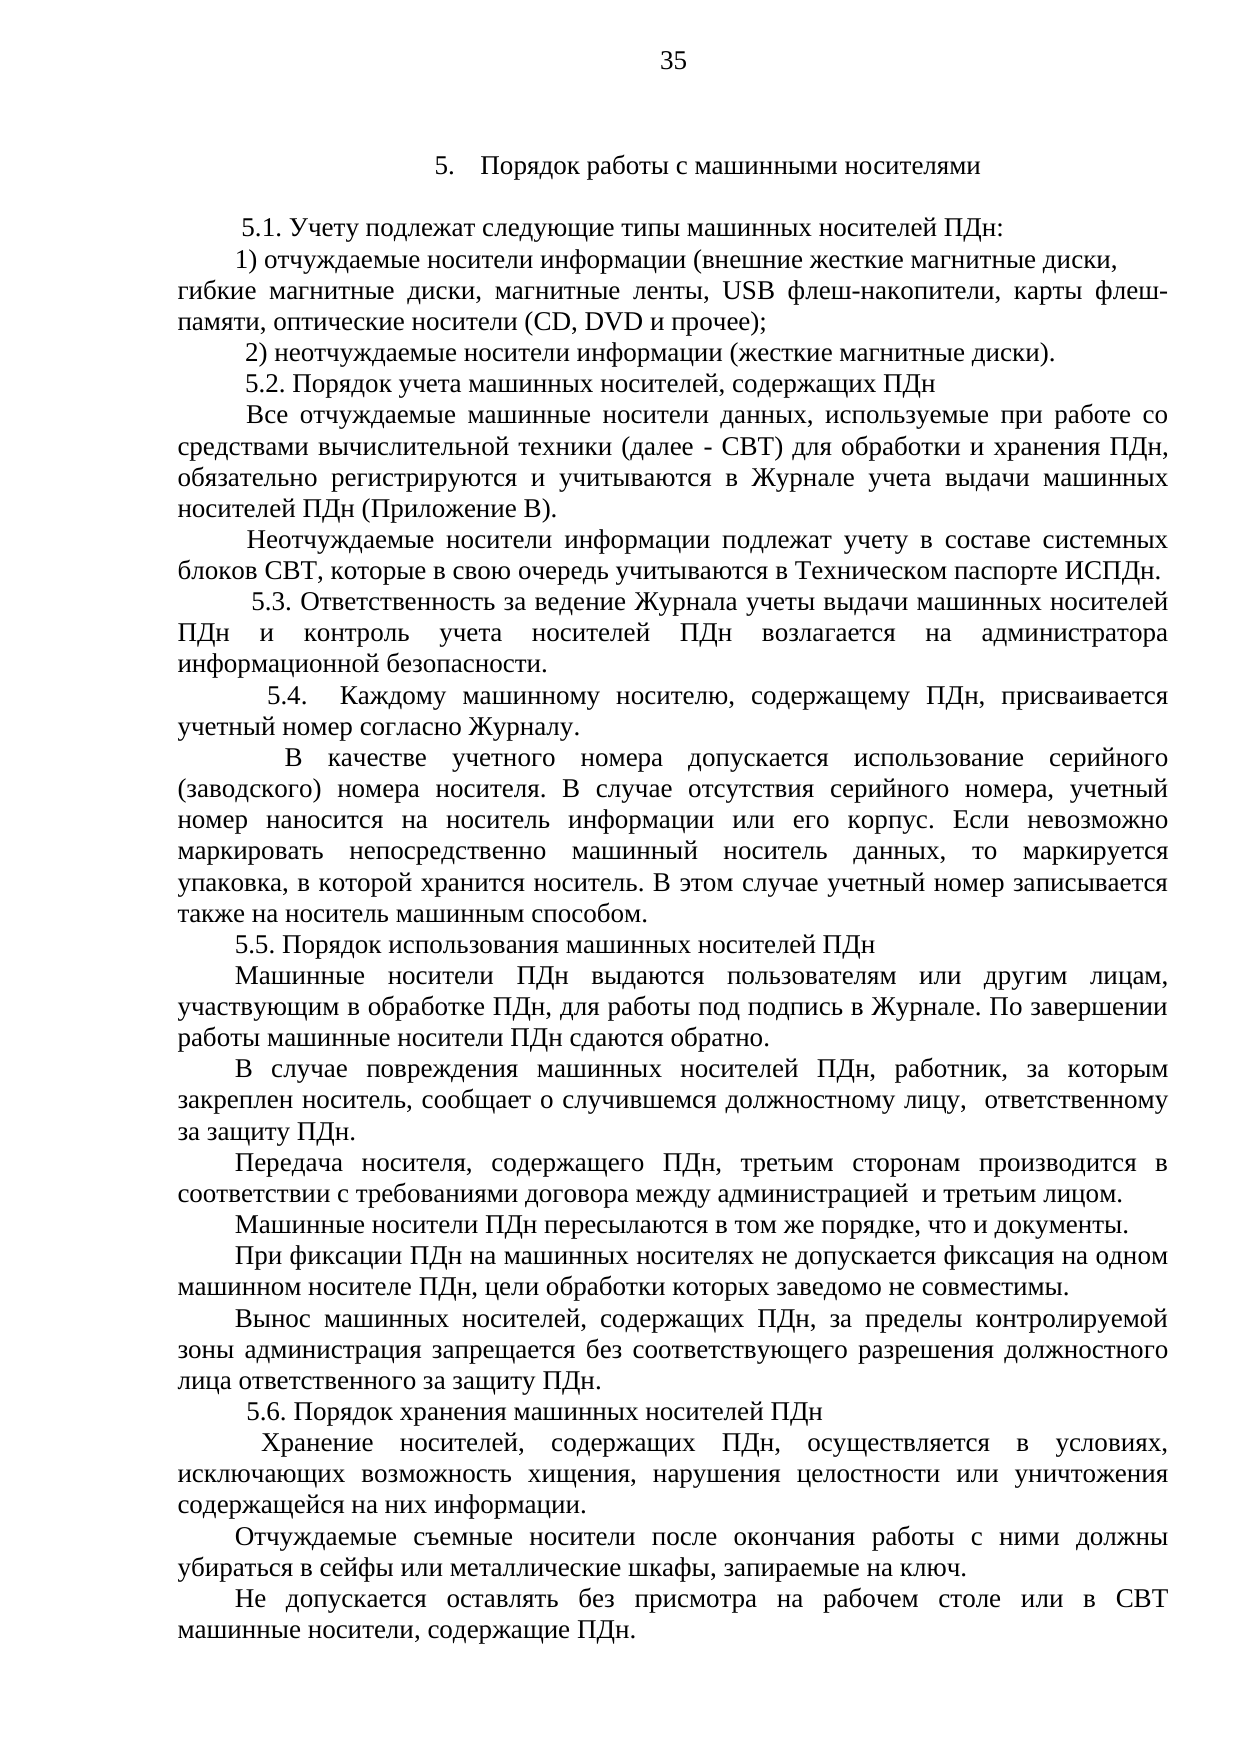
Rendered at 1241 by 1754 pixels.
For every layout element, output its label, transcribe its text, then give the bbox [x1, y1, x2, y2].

text 1) отчуждаемые носители информации (внешние жесткие магнитные диски, [177, 243, 1169, 274]
text Машинные носители ПДн пересылаются в том же порядке, что и документы. [177, 1208, 1169, 1239]
text В случае повреждения машинных носителей ПДн, работник, за которым закреплен носитель, сообщает о случившемся должностному лицу, ответственному за защиту ПДн. [177, 1052, 1169, 1146]
text Неотчуждаемые носители информации подлежат учету в составе системных блоков СВТ, которые в свою очередь учитываются в Техническом паспорте ИСПДн. [177, 523, 1169, 585]
text 5.1. Учету подлежат следующие типы машинных носителей ПДн: [177, 212, 1169, 243]
list 2) неотчуждаемые носители информации (жесткие магнитные диски). [177, 336, 1169, 367]
list 5.2. Порядок учета машинных носителей, содержащих ПДн [177, 367, 1169, 398]
subtitle Порядок работы с машинными носителями [177, 149, 1169, 180]
text Вынос машинных носителей, содержащих ПДн, за пределы контролируемой зоны администрация запрещается без соответствующего разрешения должностного лица ответственного за защиту ПДн. [177, 1302, 1169, 1395]
text 5.5. Порядок использования машинных носителей ПДн [177, 928, 1169, 959]
subtitle 5.6. Порядок хранения машинных носителей ПДн [246, 1395, 1169, 1426]
text Не допускается оставлять без присмотра на рабочем столе или в СВТ машинные носители, содержащие ПДн. [177, 1582, 1169, 1644]
text В качестве учетного номера допускается использование серийного (заводского) номера носителя. В случае отсутствия серийного номера, учетный номер наносится на носитель информации или его корпус. Если невозможно маркировать непосредственно машинный носитель данных, то маркируется упаковка, в которой хранится носитель. В этом случае учетный номер записывается также на носитель машинным способом. [177, 741, 1169, 928]
text Машинные носители ПДн выдаются пользователям или другим лицам, участвующим в обработке ПДн, для работы под подпись в Журнале. По завершении работы машинные носители ПДн сдаются обратно. [177, 959, 1169, 1052]
text Передача носителя, содержащего ПДн, третьим сторонам производится в соответствии с требованиями договора между администрацией и третьим лицом. [177, 1146, 1169, 1208]
text Все отчуждаемые машинные носители данных, используемые при работе со средствами вычислительной техники (далее - СВТ) для обработки и хранения ПДн, обязательно регистрируются и учитываются в Журнале учета выдачи машинных носителей ПДн (Приложение В). [177, 398, 1169, 523]
text Отчуждаемые съемные носители после окончания работы с ними должны убираться в сейфы или металлические шкафы, запираемые на ключ. [177, 1520, 1169, 1582]
text 5.4. Каждому машинному носителю, содержащему ПДн, присваивается учетный номер согласно Журналу. [177, 679, 1169, 741]
list гибкие магнитные диски, магнитные ленты, USB флеш-накопители, карты флеш-памяти, оптические носители (CD, DVD и прочее); [177, 274, 1169, 336]
text При фиксации ПДн на машинных носителях не допускается фиксация на одном машинном носителе ПДн, цели обработки которых заведомо не совместимы. [177, 1239, 1169, 1302]
text 5.3. Ответственность за ведение Журнала учеты выдачи машинных носителей ПДн и контроль учета носителей ПДн возлагается на администратора информационной безопасности. [177, 585, 1169, 679]
text Хранение носителей, содержащих ПДн, осуществляется в условиях, исключающих возможность хищения, нарушения целостности или уничтожения содержащейся на них информации. [177, 1426, 1169, 1520]
